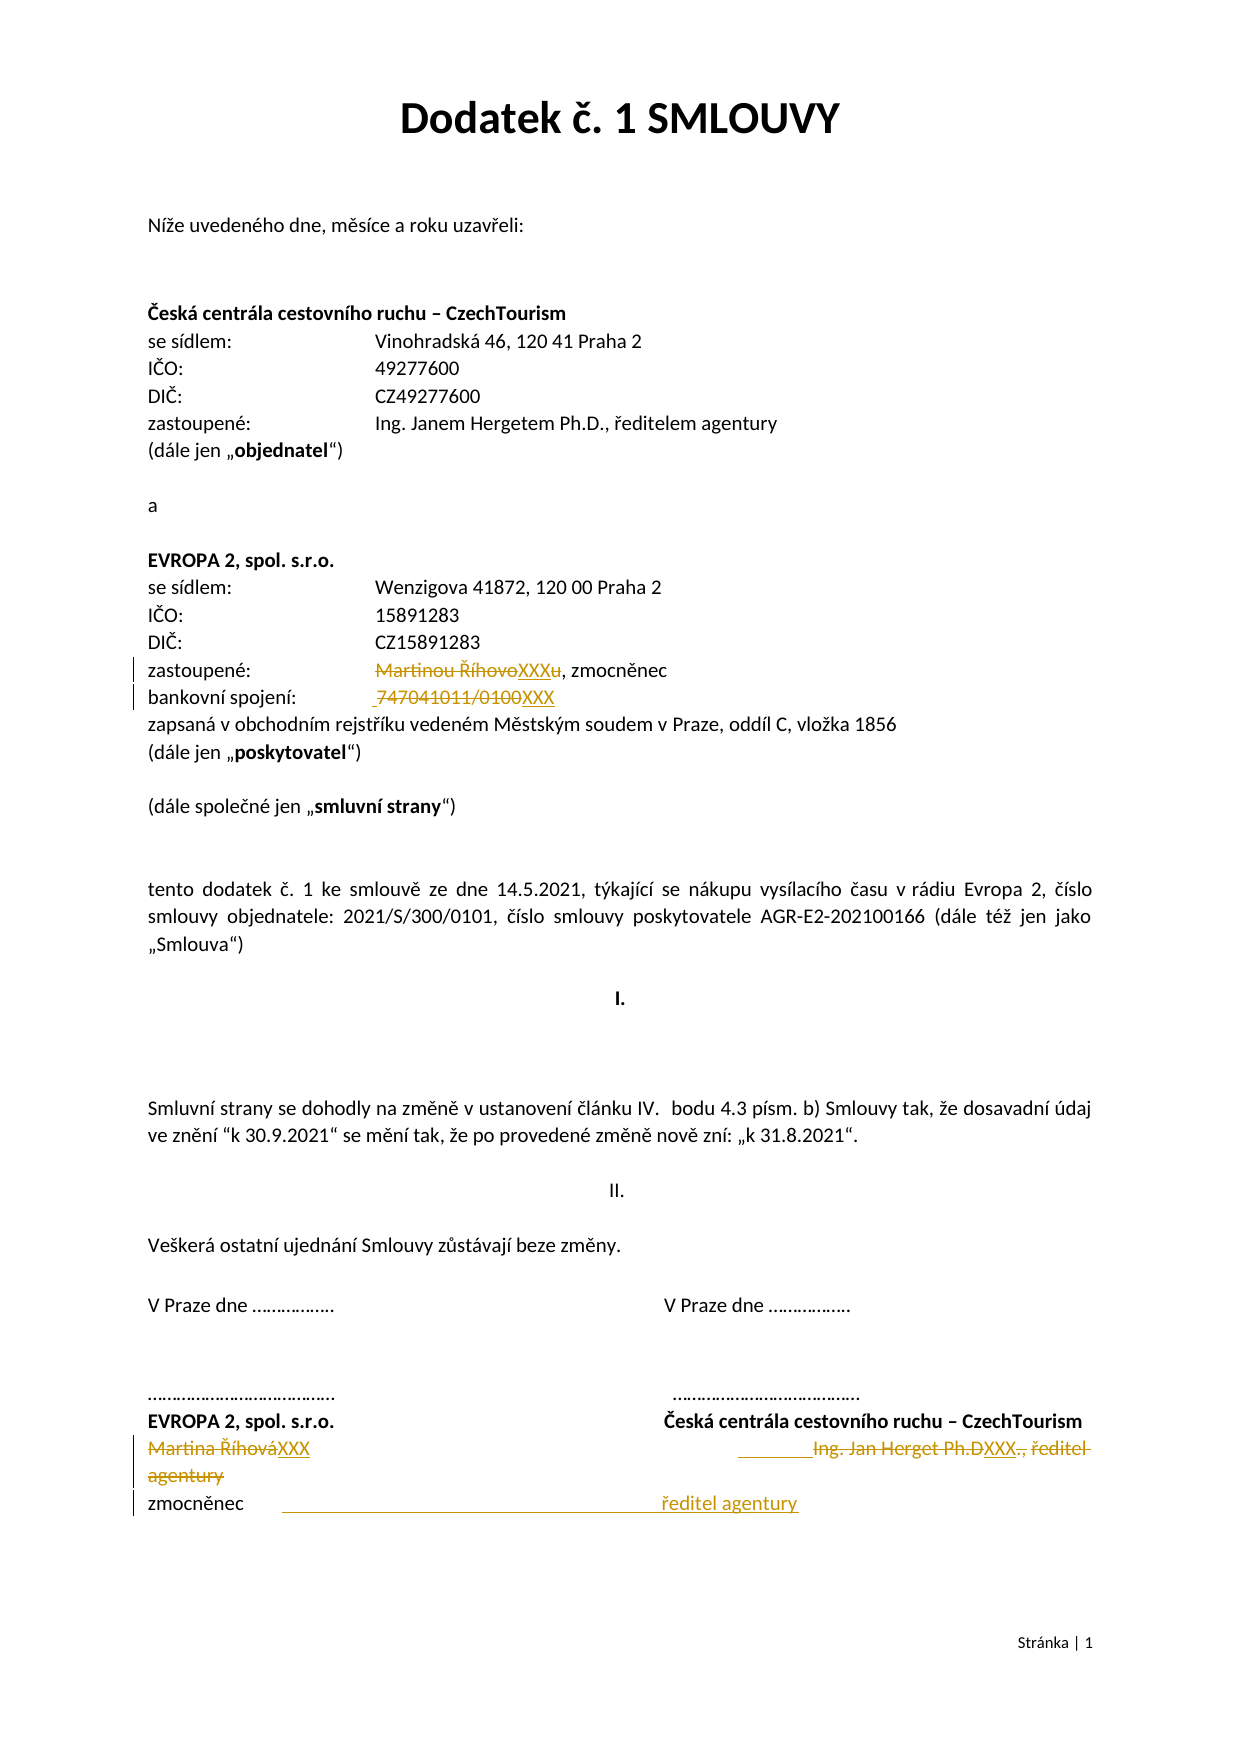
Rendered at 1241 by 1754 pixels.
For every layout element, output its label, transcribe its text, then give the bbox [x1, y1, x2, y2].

text Smluvní strany se dohodly na změně v ustanovení článku IV. bodu 4.3 písm. b) Smlouvy tak, že dosavadní údaj ve znění “k 30.9.2021“ se mění tak, že po provedené změně nově zní: „k 31.8.2021“. [148, 1095, 1093, 1148]
text Níže uvedeného dne, měsíce a roku uzavřeli: [148, 212, 1093, 238]
text EVROPA 2, spol. s.r.o. [148, 547, 1093, 573]
text Dodatek č. 1 SMLOUVY [148, 89, 1093, 144]
text se sídlem: Wenzigova 41872, 120 00 Praha 2 [148, 574, 1093, 600]
text (dále jen „poskytovatel“) [148, 739, 1093, 764]
text zastoupené: , zmocněnec [148, 657, 1093, 682]
text IČO: 15891283 [148, 602, 1093, 627]
text zmocněnec [148, 1490, 1122, 1543]
text II. [590, 1177, 1093, 1203]
text Veškerá ostatní ujednání Smlouvy zůstávají beze změny. [148, 1232, 1093, 1257]
text EVROPA 2, spol. s.r.o. Česká centrála cestovního ruchu – CzechTourism [148, 1408, 1093, 1433]
text DIČ: CZ49277600 [148, 383, 1093, 408]
text se sídlem: Vinohradská 46, 120 41 Praha 2 [148, 328, 1093, 353]
text (dále jen „objednatel“) [148, 438, 1093, 463]
text (dále společné jen „smluvní strany“) [148, 794, 1093, 819]
text IČO: 49277600 [148, 355, 1093, 381]
text tento dodatek č. 1 ke smlouvě ze dne 14.5.2021, týkající se nákupu vysílacího času v rádiu Evropa 2, číslo smlouvy objednatele: 2021/S/300/0101, číslo smlouvy poskytovatele AGR-E2-202100166 (dále též jen jako „Smlouva“) [148, 876, 1093, 956]
text Česká centrála cestovního ruchu – CzechTourism [148, 301, 1093, 326]
text I. [148, 986, 1093, 1011]
text bankovní spojení: [148, 684, 1093, 709]
text zapsaná v obchodním rejstříku vedeném Městským soudem v Praze, oddíl C, vložka 1856 [148, 712, 1093, 737]
text DIČ: CZ15891283 [148, 629, 1093, 655]
text ………………………………… ………………………………… [148, 1381, 1093, 1406]
text V Praze dne …………….. V Praze dne …………….. [148, 1292, 1093, 1318]
text zastoupené: Ing. Janem Hergetem Ph.D., ředitelem agentury [148, 410, 1093, 436]
text a [148, 492, 1093, 518]
